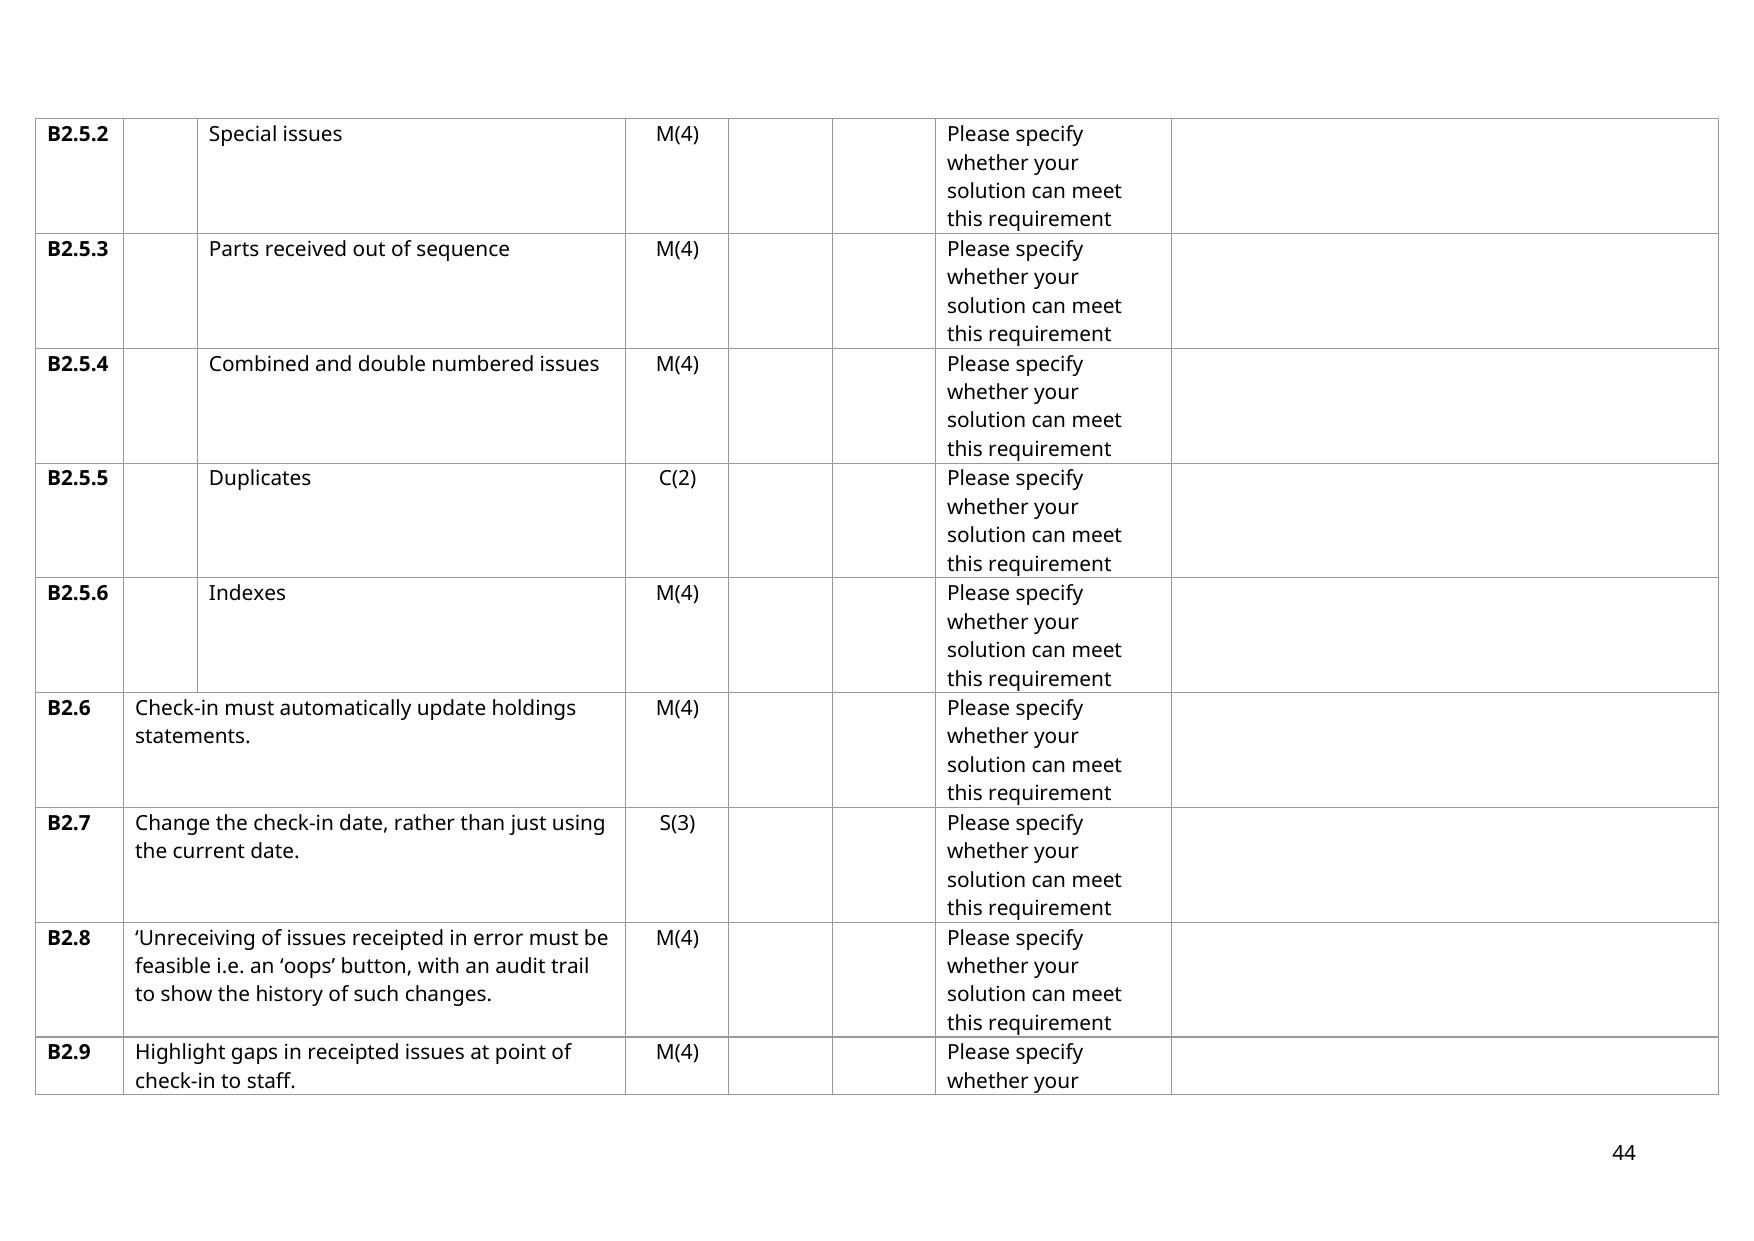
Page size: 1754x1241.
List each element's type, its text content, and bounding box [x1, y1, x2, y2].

table_cell [833, 119, 935, 233]
table_cell B2.5.3 [36, 234, 123, 348]
table_cell [124, 234, 197, 348]
table_cell [729, 808, 832, 922]
table_cell B2.7 [36, 808, 123, 922]
table_cell B2.5.5 [36, 464, 123, 577]
table_cell Please specify whether your solution can meet this requirement [936, 808, 1171, 922]
table_cell [833, 349, 935, 462]
table_cell B2.5.2 [36, 119, 123, 233]
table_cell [936, 234, 1171, 348]
table_cell B2.5.6 [36, 578, 123, 692]
table_cell [1172, 464, 1718, 577]
table_cell Please specify whether your solution can meet this requirement [936, 349, 1171, 462]
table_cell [124, 1038, 625, 1094]
table_cell Indexes [198, 578, 625, 692]
table_cell Combined and double numbered issues [198, 349, 625, 462]
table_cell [936, 923, 1171, 1036]
table_cell M(4) [626, 349, 728, 462]
table_cell Special issues [198, 119, 625, 233]
table_cell Change the check-in date, rather than just using the current date. [124, 808, 625, 922]
table_cell [124, 119, 197, 233]
table_cell [833, 693, 935, 807]
table_cell [1172, 578, 1718, 692]
table_cell [124, 578, 197, 692]
table_cell M(4) [626, 693, 728, 807]
table_cell B2.8 [36, 923, 123, 1036]
table_cell [729, 349, 832, 462]
table_cell [833, 923, 935, 1036]
table_cell B2.9 [36, 1038, 123, 1094]
table_cell Check-in must automatically update holdings statements. [124, 693, 625, 807]
table_cell [729, 578, 832, 692]
table_cell [729, 234, 832, 348]
table_cell [833, 464, 935, 577]
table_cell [936, 1038, 1171, 1094]
table_cell [833, 1038, 935, 1094]
table_cell [1172, 349, 1718, 462]
table_cell [729, 923, 832, 1036]
table_cell Please specify whether your solution can meet this requirement [936, 578, 1171, 692]
table_cell B2.6 [36, 693, 123, 807]
table_cell Please specify whether your solution can meet this requirement [936, 464, 1171, 577]
table_cell [1172, 808, 1718, 922]
table_cell B2.5.4 [36, 349, 123, 462]
table_cell Please specify whether your solution can meet this requirement [936, 693, 1171, 807]
table_cell M(4) [626, 923, 728, 1036]
table_cell [729, 464, 832, 577]
table_cell Duplicates [198, 464, 625, 577]
table_cell [833, 578, 935, 692]
table_cell [1172, 923, 1718, 1036]
table_cell M(4) [626, 234, 728, 348]
table_cell Parts received out of sequence [198, 234, 625, 348]
table_cell M(4) [626, 578, 728, 692]
table_cell [1172, 119, 1718, 233]
table_cell C(2) [626, 464, 728, 577]
table_cell ‘Unreceiving of issues receipted in error must be feasible i.e. an ‘oops’ button, with an audit trail to show the history of such changes. [124, 923, 625, 1036]
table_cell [936, 119, 1171, 233]
table_cell [124, 349, 197, 462]
table_cell M(4) [626, 1038, 728, 1094]
table_cell M(4) [626, 119, 728, 233]
table_cell [1172, 234, 1718, 348]
table_cell [729, 693, 832, 807]
table_cell [833, 808, 935, 922]
table_cell S(3) [626, 808, 728, 922]
table_cell [124, 464, 197, 577]
table_cell [729, 119, 832, 233]
table_cell [1172, 1038, 1718, 1094]
table_cell [1172, 693, 1718, 807]
table_cell [833, 234, 935, 348]
table_cell [729, 1038, 832, 1094]
